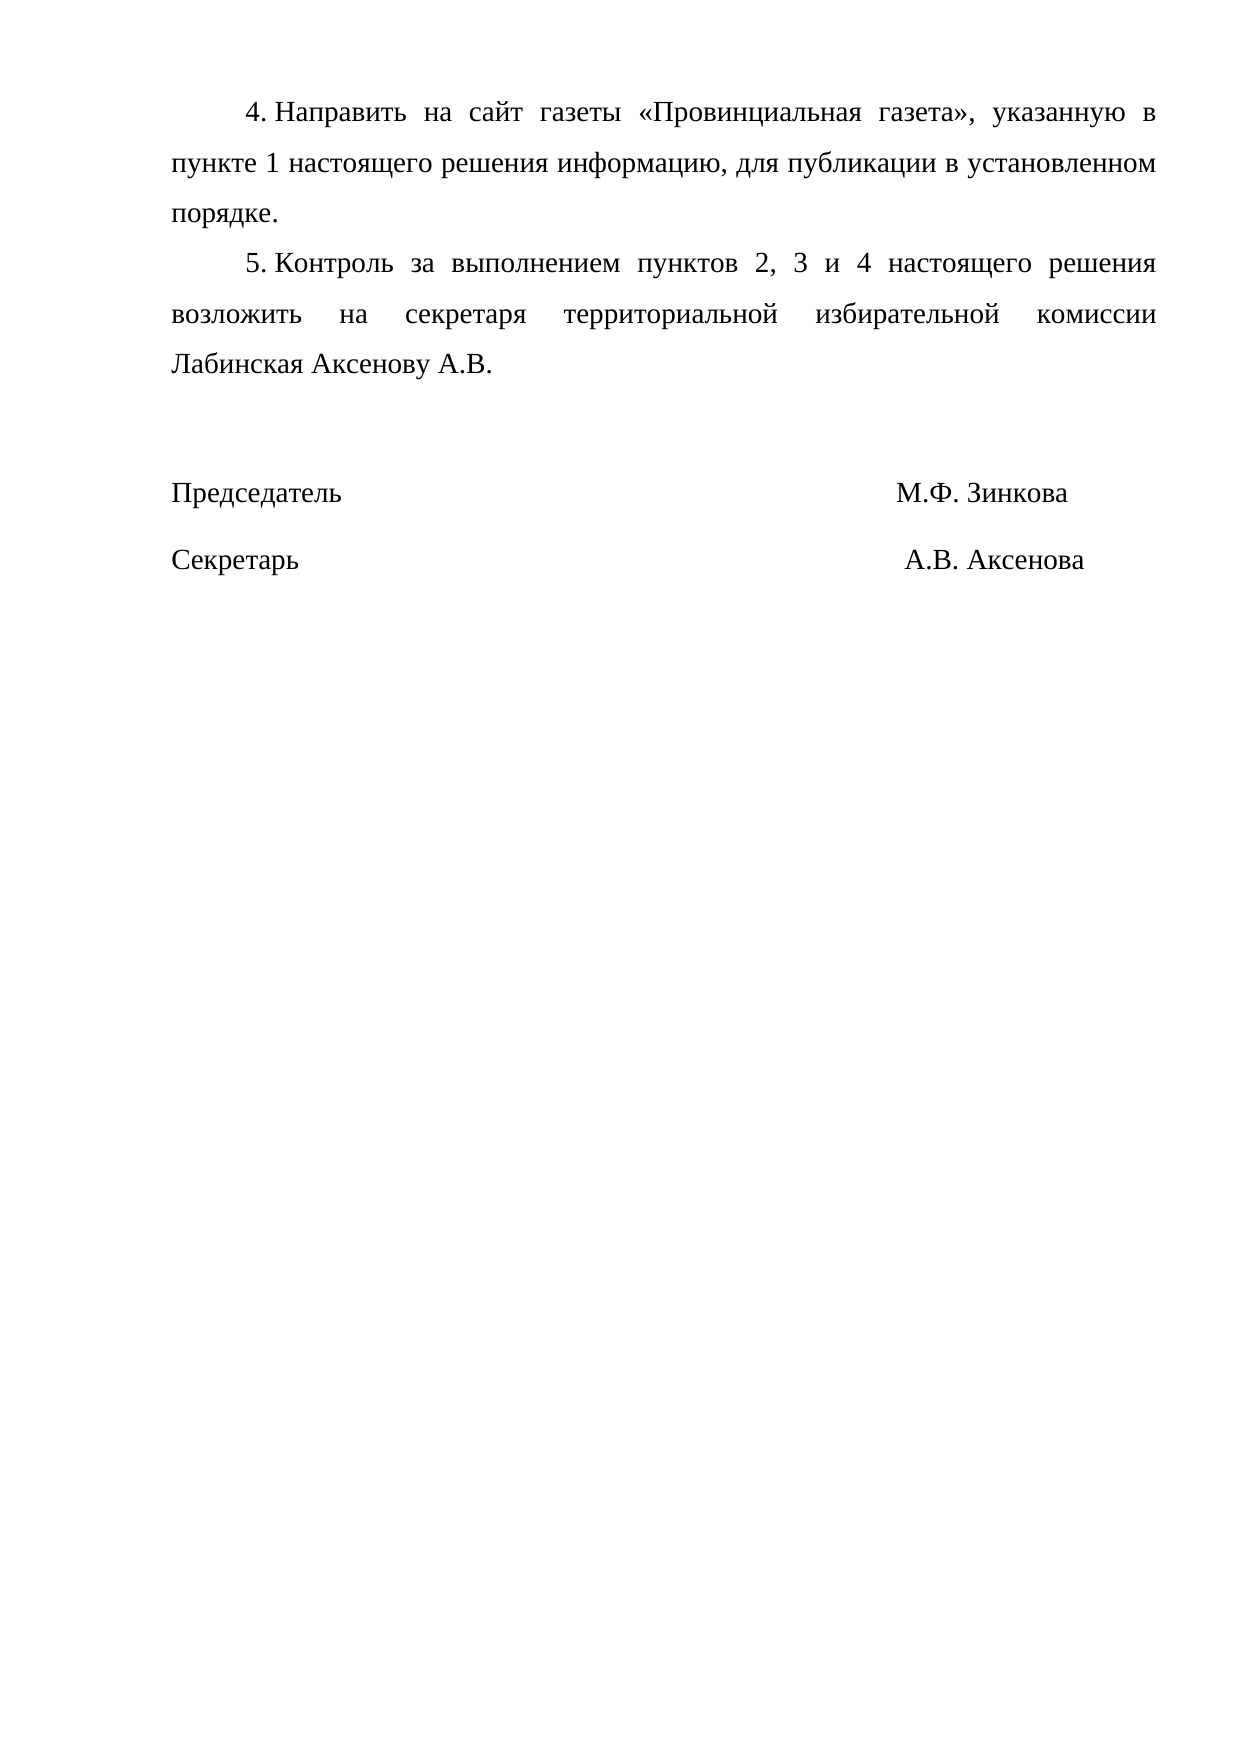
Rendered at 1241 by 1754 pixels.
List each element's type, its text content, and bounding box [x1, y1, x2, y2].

text Председатель М.Ф. Зинкова [171, 475, 1157, 509]
text 5. Контроль за выполнением пунктов 2, 3 и 4 настоящего решения возложить на секретаря территориальной избирательной комиссии Лабинская Аксенову А.В. [171, 245, 1157, 379]
text Секретарь А.В. Аксенова [171, 542, 1157, 576]
text 4. Направить на сайт газеты «Провинциальная газета», указанную в пункте 1 настоящего решения информацию, для публикации в установленном порядке. [171, 94, 1157, 229]
